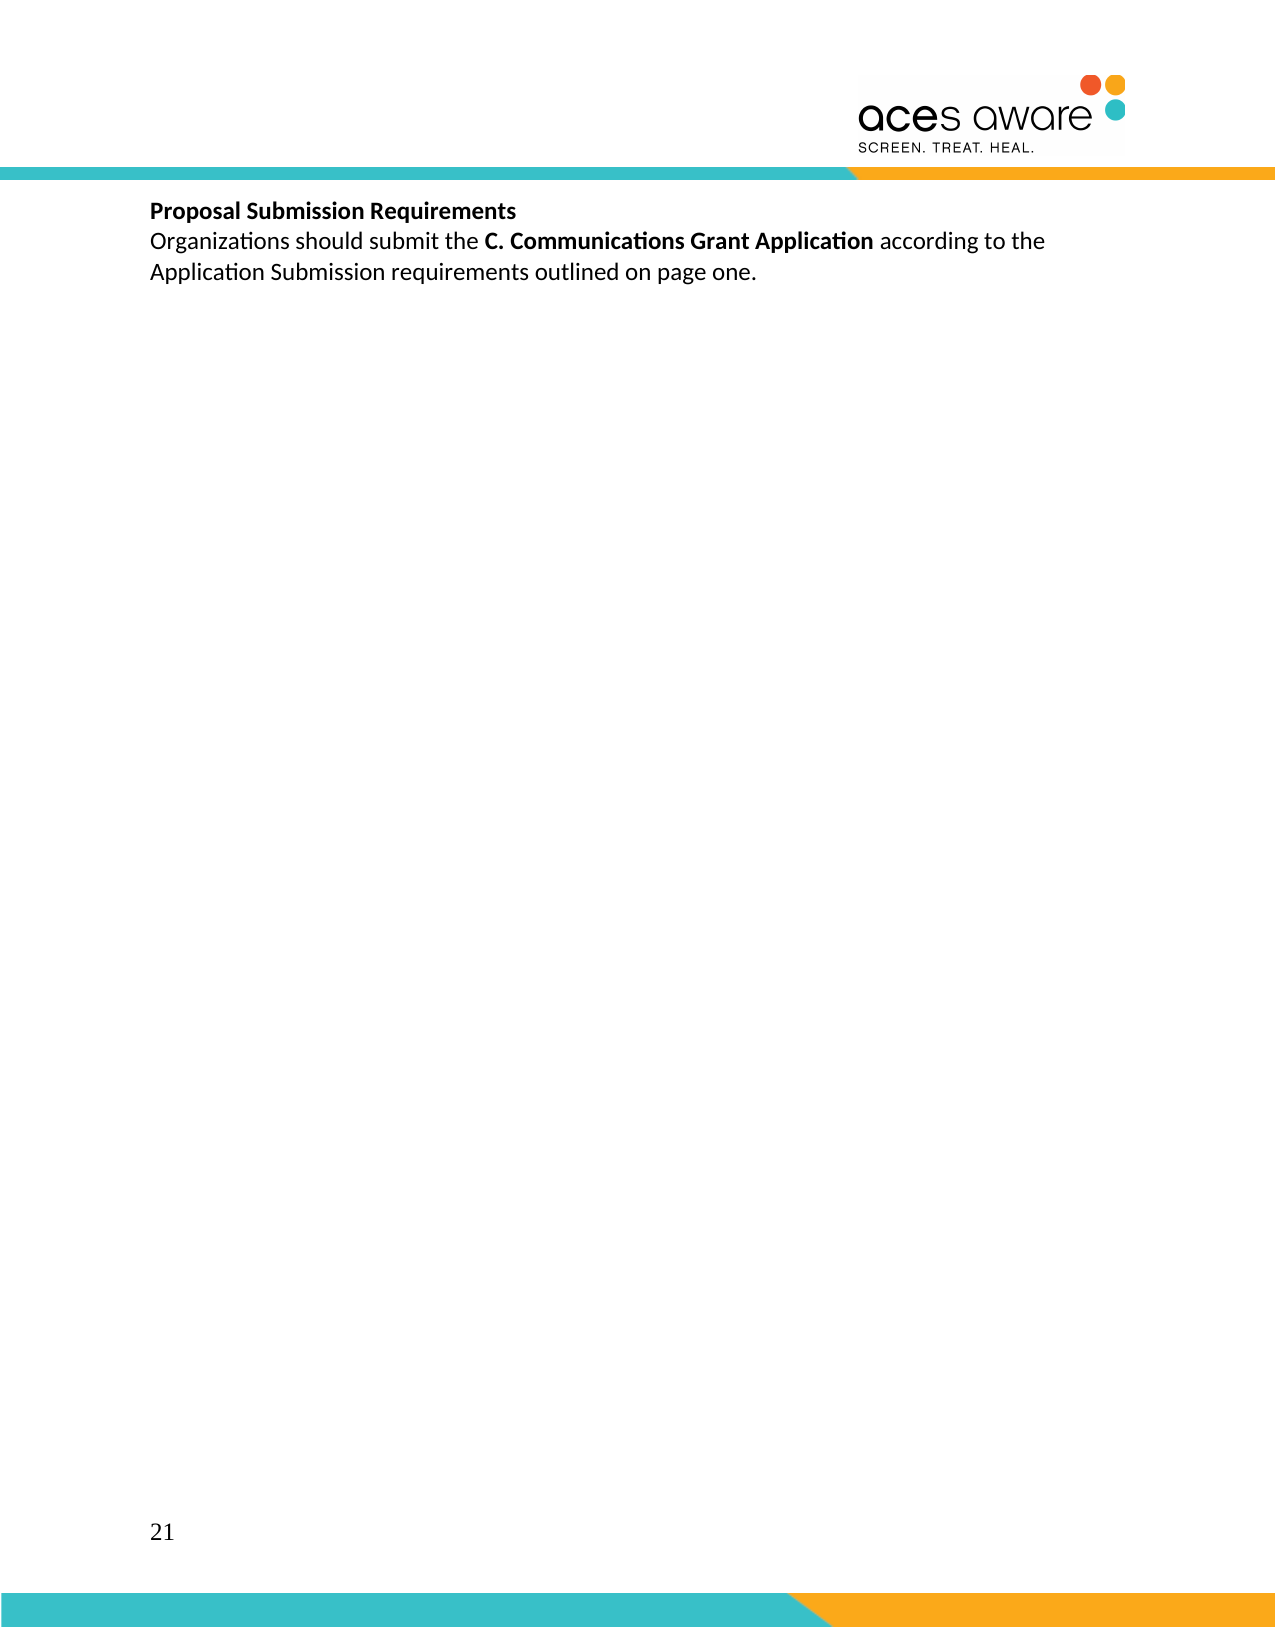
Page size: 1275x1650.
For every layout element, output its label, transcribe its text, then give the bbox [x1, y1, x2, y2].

picture [1, 1593, 1275, 1627]
picture [0, 167, 1275, 180]
text Organizations should submit the C. Communications Grant Application according to the Application Submission requirements outlined on page one. [150, 226, 1125, 287]
picture [857, 75, 1125, 156]
subtitle Proposal Submission Requirements [150, 195, 1125, 226]
